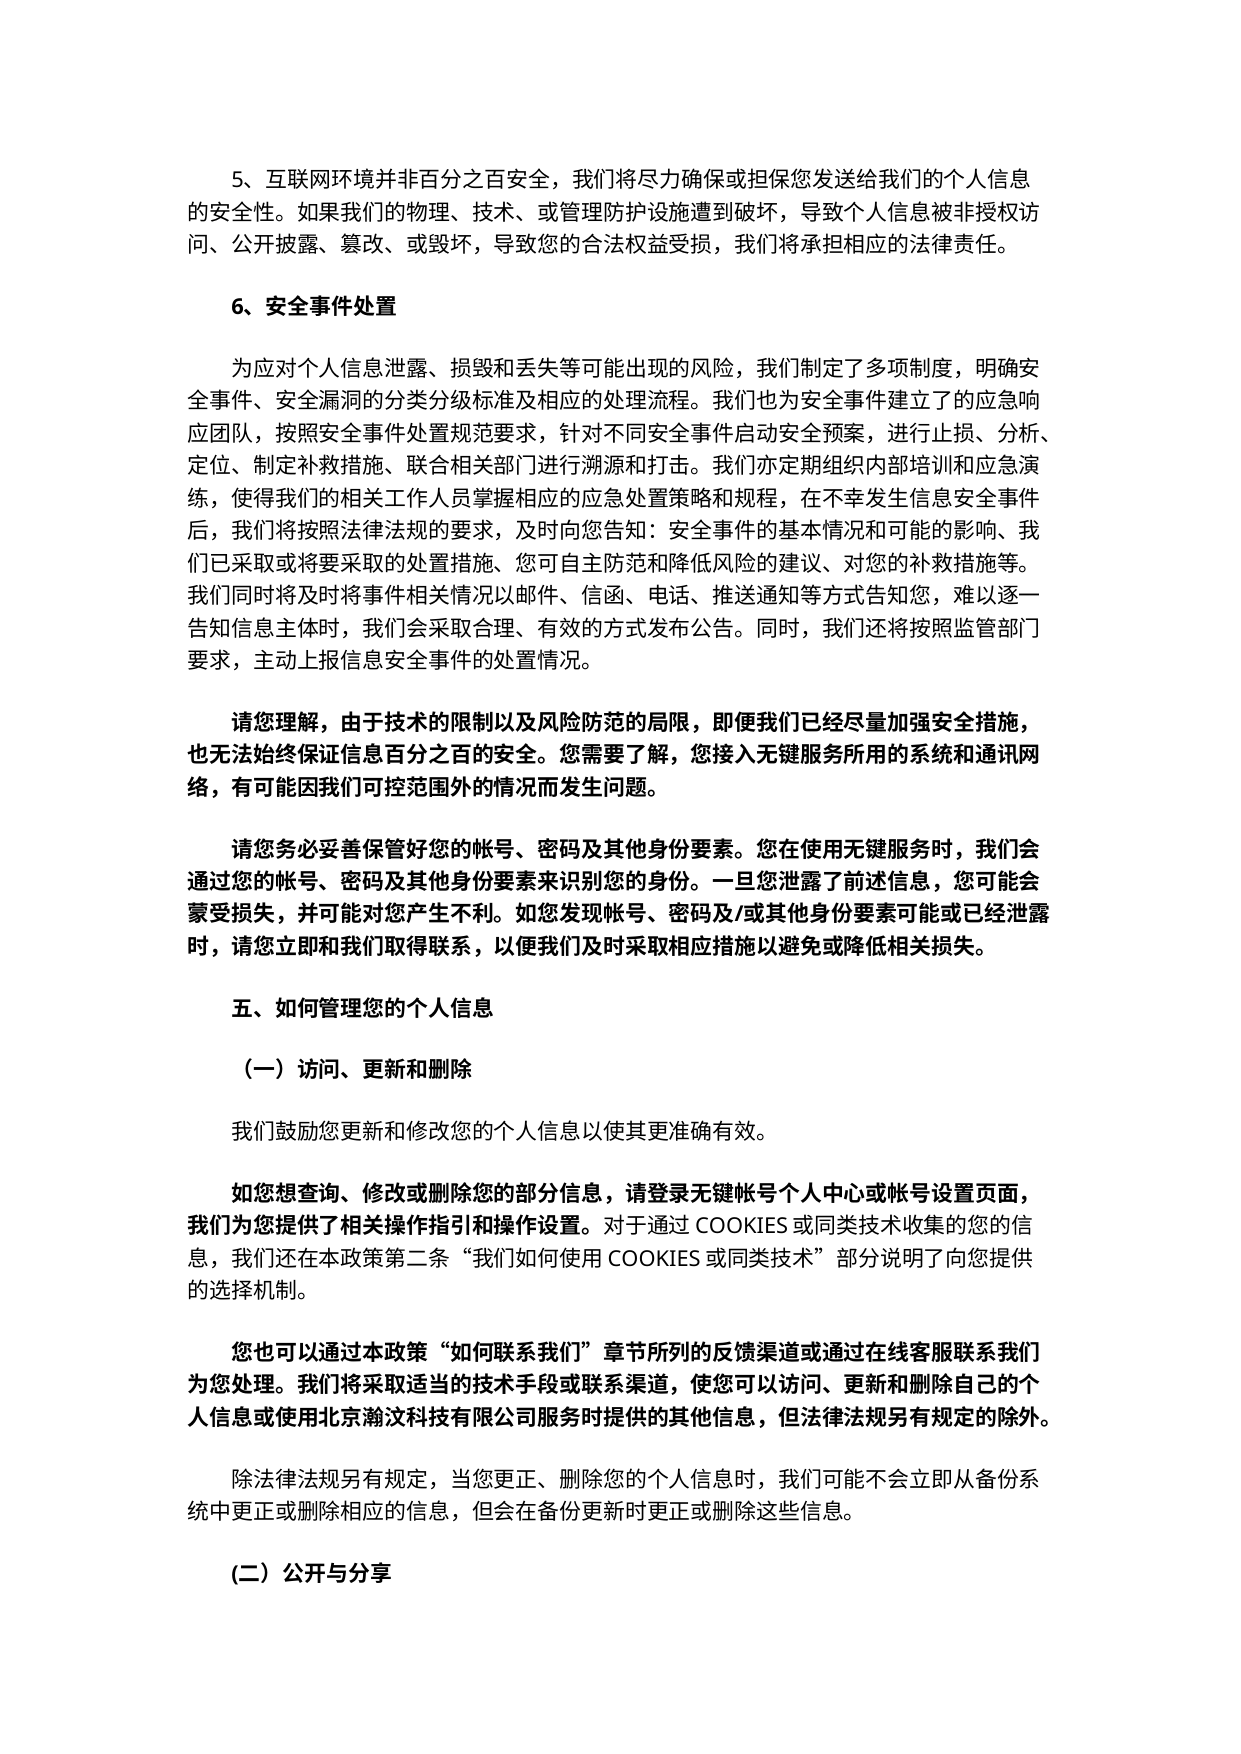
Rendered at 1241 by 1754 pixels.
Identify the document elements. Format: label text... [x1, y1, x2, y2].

text 五、如何管理您的个人信息 [187, 990, 1053, 1023]
text 6、安全事件处置 [187, 289, 1053, 321]
text (二）公开与分享 [187, 1555, 1053, 1588]
text 我们鼓励您更新和修改您的个人信息以使其更准确有效。 [187, 1114, 1053, 1146]
text （一）访问、更新和删除 [187, 1052, 1053, 1084]
text 为应对个人信息泄露、损毁和丢失等可能出现的风险，我们制定了多项制度，明确安全事件、安全漏洞的分类分级标准及相应的处理流程。我们也为安全事件建立了的应急响应团队，按照安全事件处置规范要求，针对不同安全事件启动安全预案，进行止损、分析、定位、制定补救措施、联合相关部门进行溯源和打击。我们亦定期组织内部培训和应急演练，使得我们的相关工作人员掌握相应的应急处置策略和规程，在不幸发生信息安全事件后，我们将按照法律法规的要求，及时向您告知：安全事件的基本情况和可能的影响、我们已采取或将要采取的处置措施、您可自主防范和降低风险的建议、对您的补救措施等。我们同时将及时将事件相关情况以邮件、信函、电话、推送通知等方式告知您，难以逐一告知信息主体时，我们会采取合理、有效的方式发布公告。同时，我们还将按照监管部门要求，主动上报信息安全事件的处置情况。 [187, 350, 1053, 675]
text 除法律法规另有规定，当您更正、删除您的个人信息时，我们可能不会立即从备份系统中更正或删除相应的信息，但会在备份更新时更正或删除这些信息。 [187, 1461, 1053, 1526]
text 请您务必妥善保管好您的帐号、密码及其他身份要素。您在使用无键服务时，我们会通过您的帐号、密码及其他身份要素来识别您的身份。一旦您泄露了前述信息，您可能会蒙受损失，并可能对您产生不利。如您发现帐号、密码及/或其他身份要素可能或已经泄露时，请您立即和我们取得联系，以便我们及时采取相应措施以避免或降低相关损失。 [187, 831, 1053, 961]
text 您也可以通过本政策“如何联系我们”章节所列的反馈渠道或通过在线客服联系我们为您处理。我们将采取适当的技术手段或联系渠道，使您可以访问、更新和删除自己的个人信息或使用北京瀚汶科技有限公司服务时提供的其他信息，但法律法规另有规定的除外。 [187, 1334, 1053, 1432]
text 请您理解，由于技术的限制以及风险防范的局限，即便我们已经尽量加强安全措施，也无法始终保证信息百分之百的安全。您需要了解，您接入无键服务所用的系统和通讯网络，有可能因我们可控范围外的情况而发生问题。 [187, 704, 1053, 802]
text 如您想查询、修改或删除您的部分信息，请登录无键帐号个人中心或帐号设置页面，我们为您提供了相关操作指引和操作设置。对于通过COOKIES或同类技术收集的您的信息，我们还在本政策第二条“我们如何使用COOKIES或同类技术”部分说明了向您提供的选择机制。 [187, 1175, 1053, 1305]
text 5、互联网环境并非百分之百安全，我们将尽力确保或担保您发送给我们的个人信息的安全性。如果我们的物理、技术、或管理防护设施遭到破坏，导致个人信息被非授权访问、公开披露、篡改、或毁坏，导致您的合法权益受损，我们将承担相应的法律责任。 [187, 162, 1053, 259]
